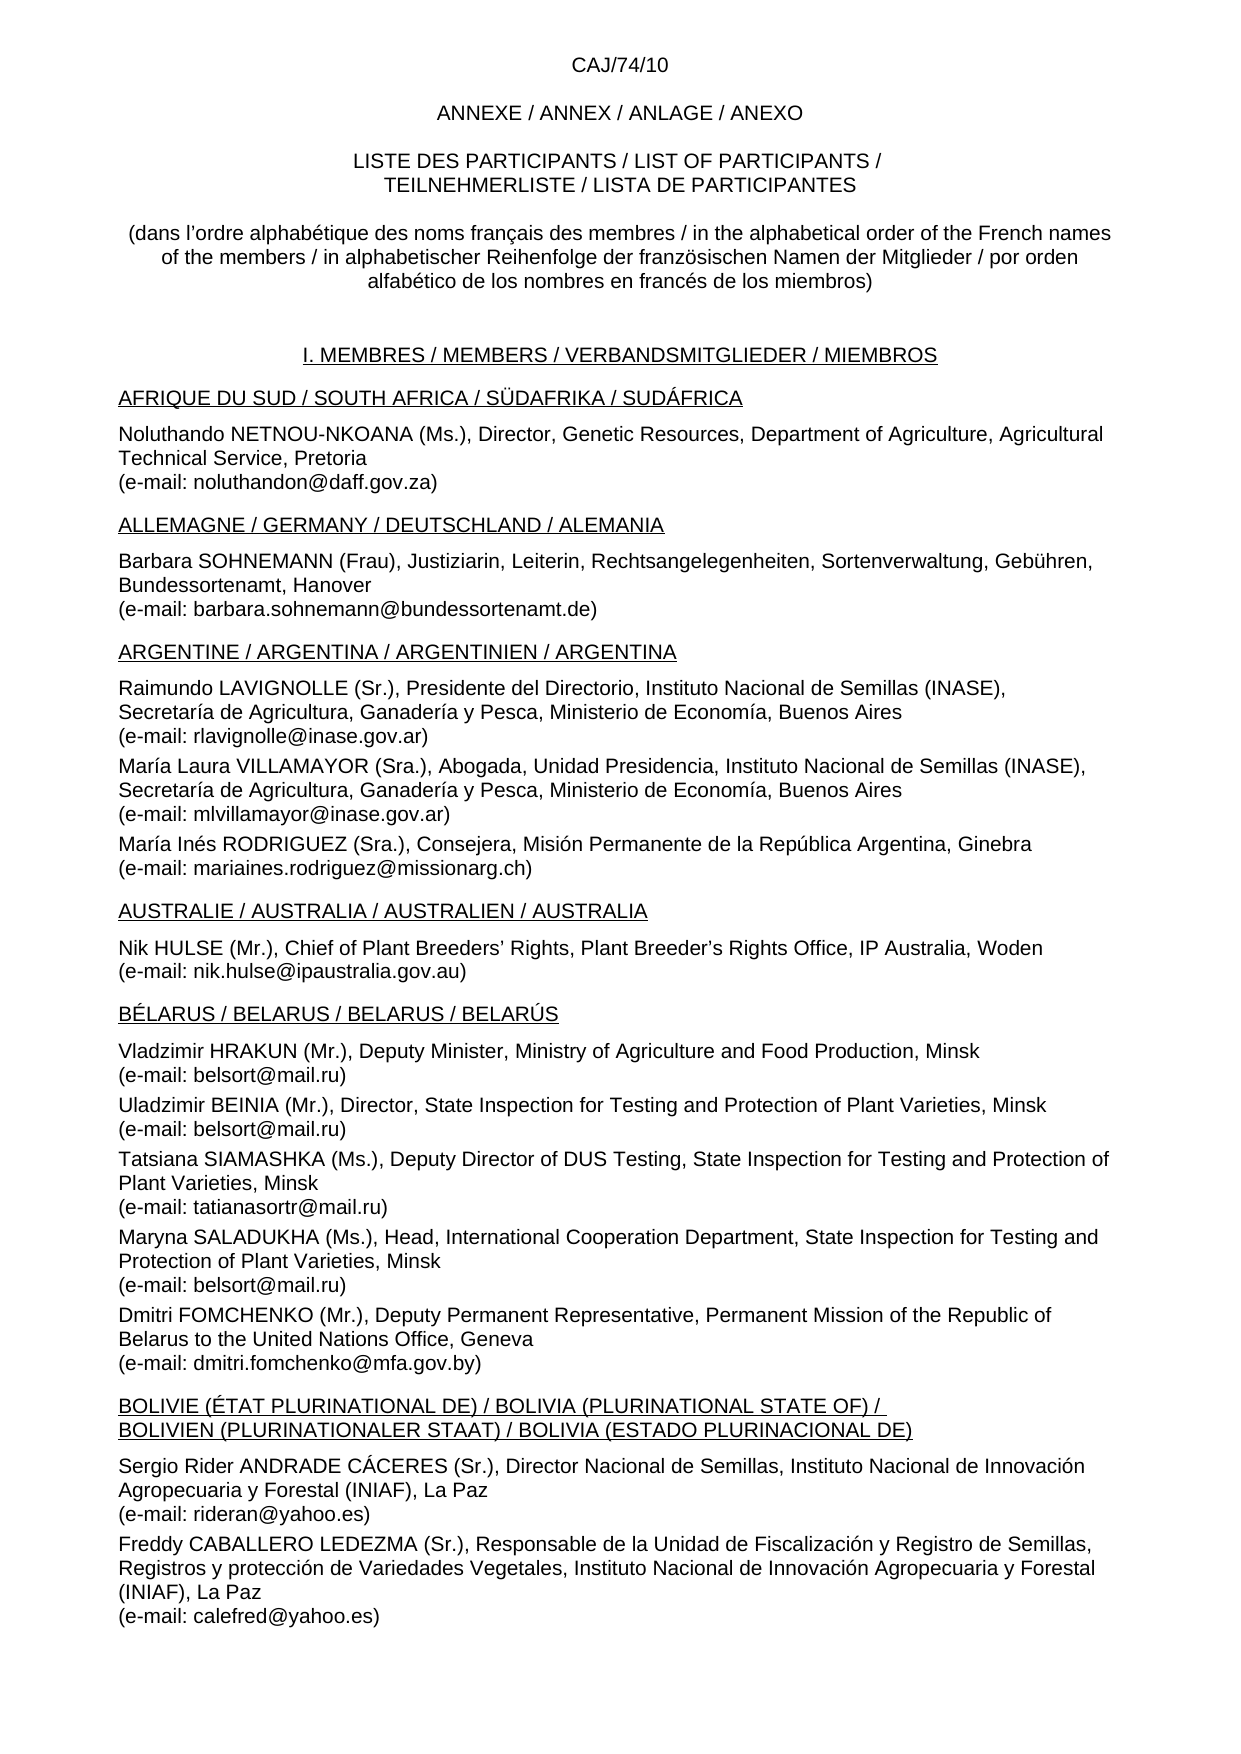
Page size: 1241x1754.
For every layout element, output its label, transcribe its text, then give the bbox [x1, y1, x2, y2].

text Vladzimir HRAKUN (Mr.), Deputy Minister, Ministry of Agriculture and Food Production, Minsk (e-mail: belsort@mail.ru) [118, 1038, 1122, 1086]
text María Inés RODRIGUEZ (Sra.), Consejera, Misión Permanente de la República Argentina, Ginebra (e-mail: mariaines.rodriguez@missionarg.ch) [118, 832, 1122, 880]
text ALLEMAGNE / GERMANY / DEUTSCHLAND / ALEMANIA [118, 512, 1122, 536]
text LISTE DES PARTICIPANTS / LIST OF PARTICIPANTS / TEILNEHMERLISTE / LISTA DE PARTICIPANTES [118, 149, 1122, 197]
text Maryna SALADUKHA (Ms.), Head, International Cooperation Department, State Inspection for Testing and Protection of Plant Varieties, Minsk (e-mail: belsort@mail.ru) [118, 1225, 1122, 1297]
text Raimundo LAVIGNOLLE (Sr.), Presidente del Directorio, Instituto Nacional de Semillas (INASE), Secretaría de Agricultura, Ganadería y Pesca, Ministerio de Economía, Buenos Aires (e-mail: rlavignolle@inase.gov.ar) [118, 676, 1122, 748]
text María Laura VILLAMAYOR (Sra.), Abogada, Unidad Presidencia, Instituto Nacional de Semillas (INASE), Secretaría de Agricultura, Ganadería y Pesca, Ministerio de Economía, Buenos Aires (e-mail: mlvillamayor@inase.gov.ar) [118, 754, 1122, 826]
text BÉLARUS / BELARUS / BELARUS / BELARÚS [118, 1002, 1122, 1026]
subtitle I. MEMBRES / MEMBERS / VERBANDSMITGLIEDER / MIEMBROS [118, 343, 1122, 367]
text BOLIVIE (ÉTAT PLURINATIONAL DE) / BOLIVIA (PLURINATIONAL STATE OF) / BOLIVIEN (PLURINATIONALER STAAT) / BOLIVIA (ESTADO PLURINACIONAL DE) [118, 1394, 1122, 1442]
text ARGENTINE / ARGENTINA / ARGENTINIEN / ARGENTINA [118, 639, 1122, 663]
text Uladzimir BEINIA (Mr.), Director, State Inspection for Testing and Protection of Plant Varieties, Minsk (e-mail: belsort@mail.ru) [118, 1093, 1122, 1141]
text Freddy CABALLERO LEDEZMA (Sr.), Responsable de la Unidad de Fiscalización y Registro de Semillas, Registros y protección de Variedades Vegetales, Instituto Nacional de Innovación Agropecuaria y Forestal (INIAF), La Paz (e-mail: calefred@yahoo.es) [118, 1532, 1122, 1628]
text (dans l’ordre alphabétique des noms français des membres / in the alphabetical order of the French names of the members / in alphabetischer Reihenfolge der französischen Namen der Mitglieder / por orden alfabético de los nombres en francés de los miembros) [118, 221, 1122, 293]
text AFRIQUE DU SUD / SOUTH AFRICA / SÜDAFRIKA / SUDÁFRICA [118, 385, 1122, 409]
text Dmitri FOMCHENKO (Mr.), Deputy Permanent Representative, Permanent Mission of the Republic of Belarus to the United Nations Office, Geneva (e-mail: dmitri.fomchenko@mfa.gov.by) [118, 1303, 1122, 1375]
text AUSTRALIE / AUSTRALIA / AUSTRALIEN / AUSTRALIA [118, 899, 1122, 923]
text Nik HULSE (Mr.), Chief of Plant Breeders’ Rights, Plant Breeder’s Rights Office, IP Australia, Woden (e-mail: nik.hulse@ipaustralia.gov.au) [118, 935, 1122, 983]
text CAJ/74/10 [118, 53, 1122, 77]
text Sergio Rider ANDRADE CÁCERES (Sr.), Director Nacional de Semillas, Instituto Nacional de Innovación Agropecuaria y Forestal (INIAF), La Paz (e-mail: rideran@yahoo.es) [118, 1454, 1122, 1526]
text Tatsiana SIAMASHKA (Ms.), Deputy Director of DUS Testing, State Inspection for Testing and Protection of Plant Varieties, Minsk (e-mail: tatianasortr@mail.ru) [118, 1147, 1122, 1219]
text Noluthando NETNOU-NKOANA (Ms.), Director, Genetic Resources, Department of Agriculture, Agricultural Technical Service, Pretoria (e-mail: noluthandon@daff.gov.za) [118, 422, 1122, 494]
text Barbara SOHNEMANN (Frau), Justiziarin, Leiterin, Rechtsangelegenheiten, Sortenverwaltung, Gebühren, Bundessortenamt, Hanover (e-mail: barbara.sohnemann@bundessortenamt.de) [118, 549, 1122, 621]
text ANNEXE / ANNEX / ANLAGE / ANEXO [118, 101, 1122, 125]
